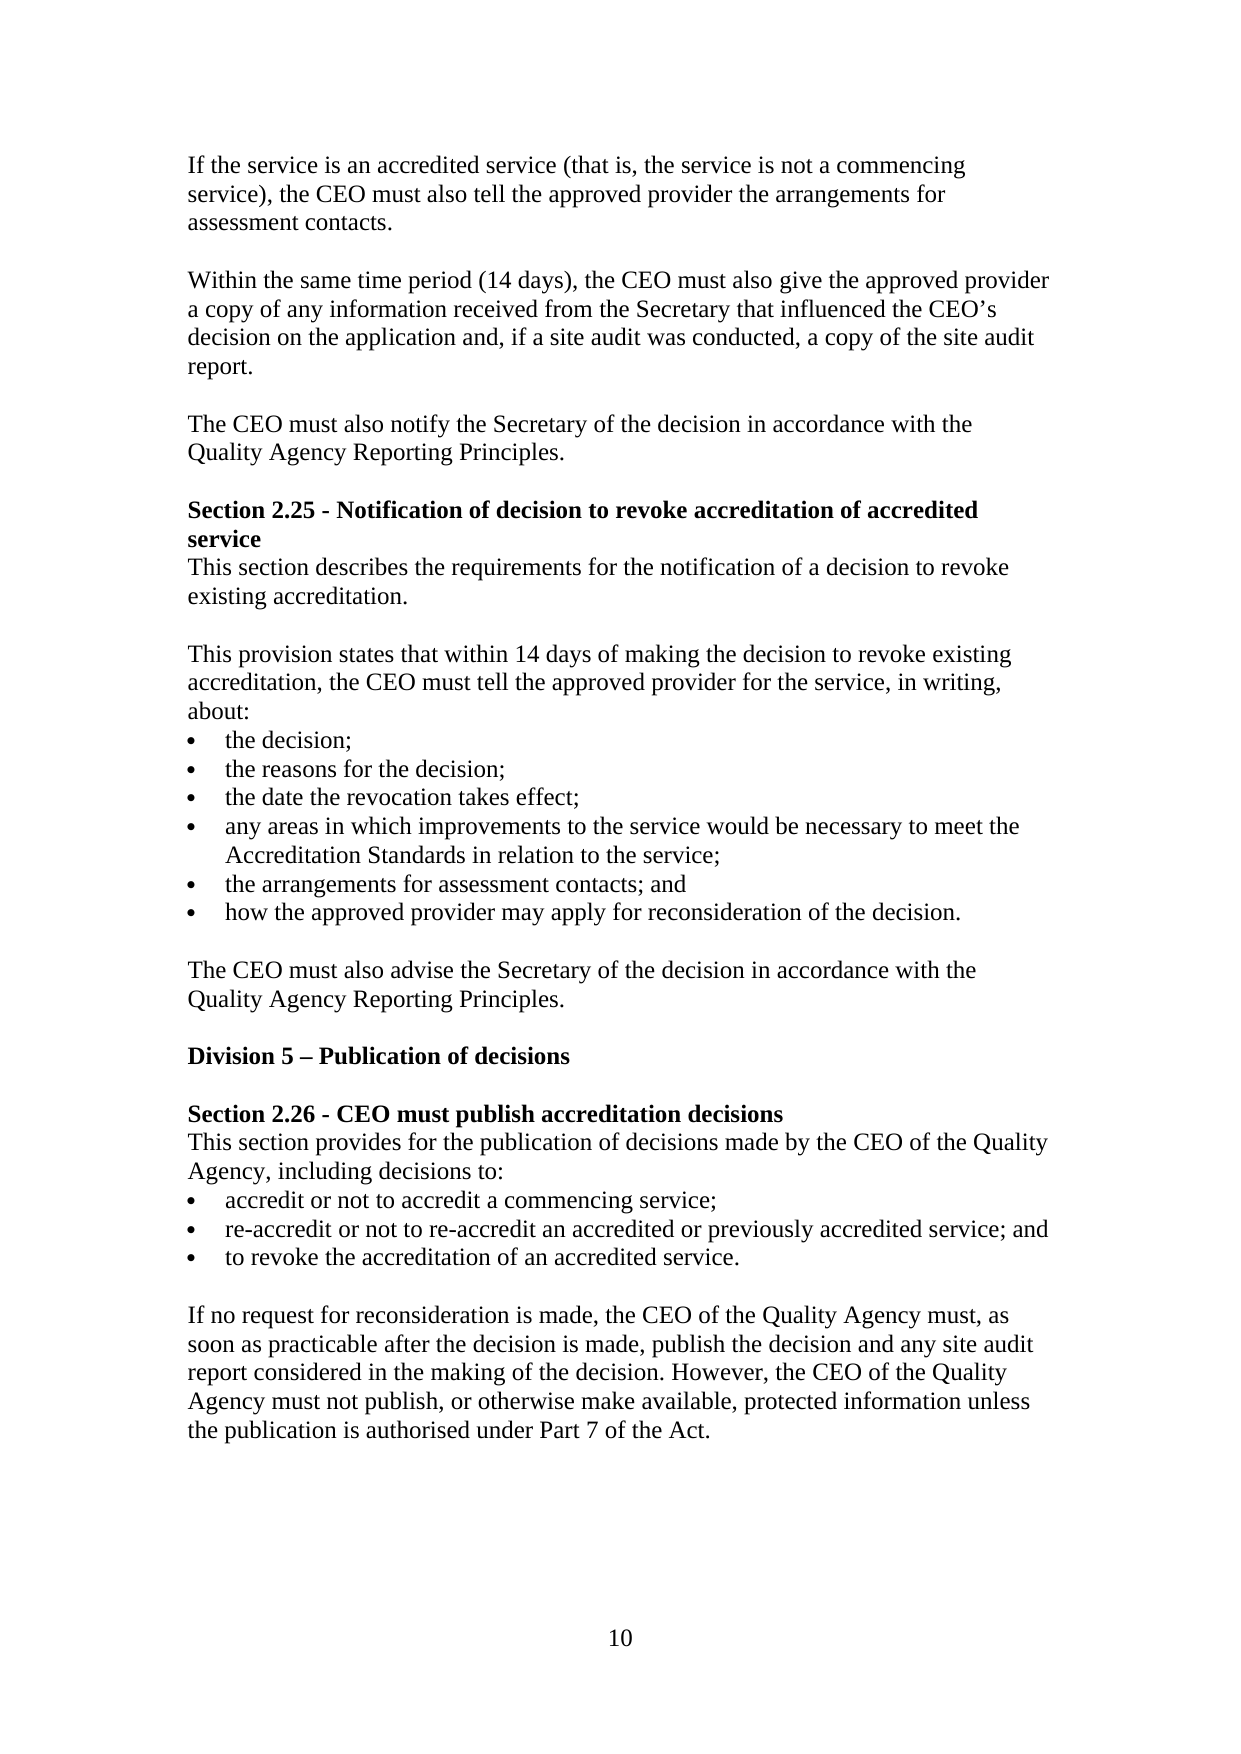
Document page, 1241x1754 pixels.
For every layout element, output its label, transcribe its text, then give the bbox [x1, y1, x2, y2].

list accredit or not to accredit a commencing service; [187, 1185, 1053, 1214]
list to revoke the accreditation of an accredited service. [187, 1242, 1053, 1271]
text Section 2.26 - CEO must publish accreditation decisions [187, 1099, 1052, 1127]
text The CEO must also notify the Secretary of the decision in accordance with the Quality Agency Reporting Principles. [187, 409, 1053, 466]
text Within the same time period (14 days), the CEO must also give the approved provider a copy of any information received from the Secretary that influenced the CEO’s decision on the application and, if a site audit was conducted, a copy of the site audit report. [187, 265, 1053, 380]
list any areas in which improvements to the service would be necessary to meet the Accreditation Standards in relation to the service; [187, 811, 1053, 869]
text If the service is an accredited service (that is, the service is not a commencing service), the CEO must also tell the approved provider the arrangements for assessment contacts. [187, 150, 1053, 236]
list how the approved provider may apply for reconsideration of the decision. [187, 897, 1053, 926]
text This provision states that within 14 days of making the decision to revoke existing accreditation, the CEO must tell the approved provider for the service, in writing, about: [187, 639, 1053, 725]
list the decision; [187, 725, 1053, 754]
list the reasons for the decision; [187, 754, 1053, 782]
text If no request for reconsideration is made, the CEO of the Quality Agency must, as soon as practicable after the decision is made, publish the decision and any site audit report considered in the making of the decision. However, the CEO of the Quality Agency must not publish, or otherwise make available, protected information unless the publication is authorised under Part 7 of the Act. [187, 1300, 1053, 1444]
text This section describes the requirements for the notification of a decision to revoke existing accreditation. [187, 552, 1053, 610]
text The CEO must also advise the Secretary of the decision in accordance with the Quality Agency Reporting Principles. [187, 955, 1053, 1012]
list the date the revocation takes effect; [187, 782, 1053, 811]
text Division 5 – Publication of decisions [187, 1041, 1053, 1070]
list re-accredit or not to re-accredit an accredited or previously accredited service; and [187, 1214, 1053, 1242]
text Section 2.25 - Notification of decision to revoke accreditation of accredited service [187, 495, 1053, 552]
text This section provides for the publication of decisions made by the CEO of the Quality Agency, including decisions to: [187, 1127, 1052, 1185]
list the arrangements for assessment contacts; and [187, 869, 1053, 897]
